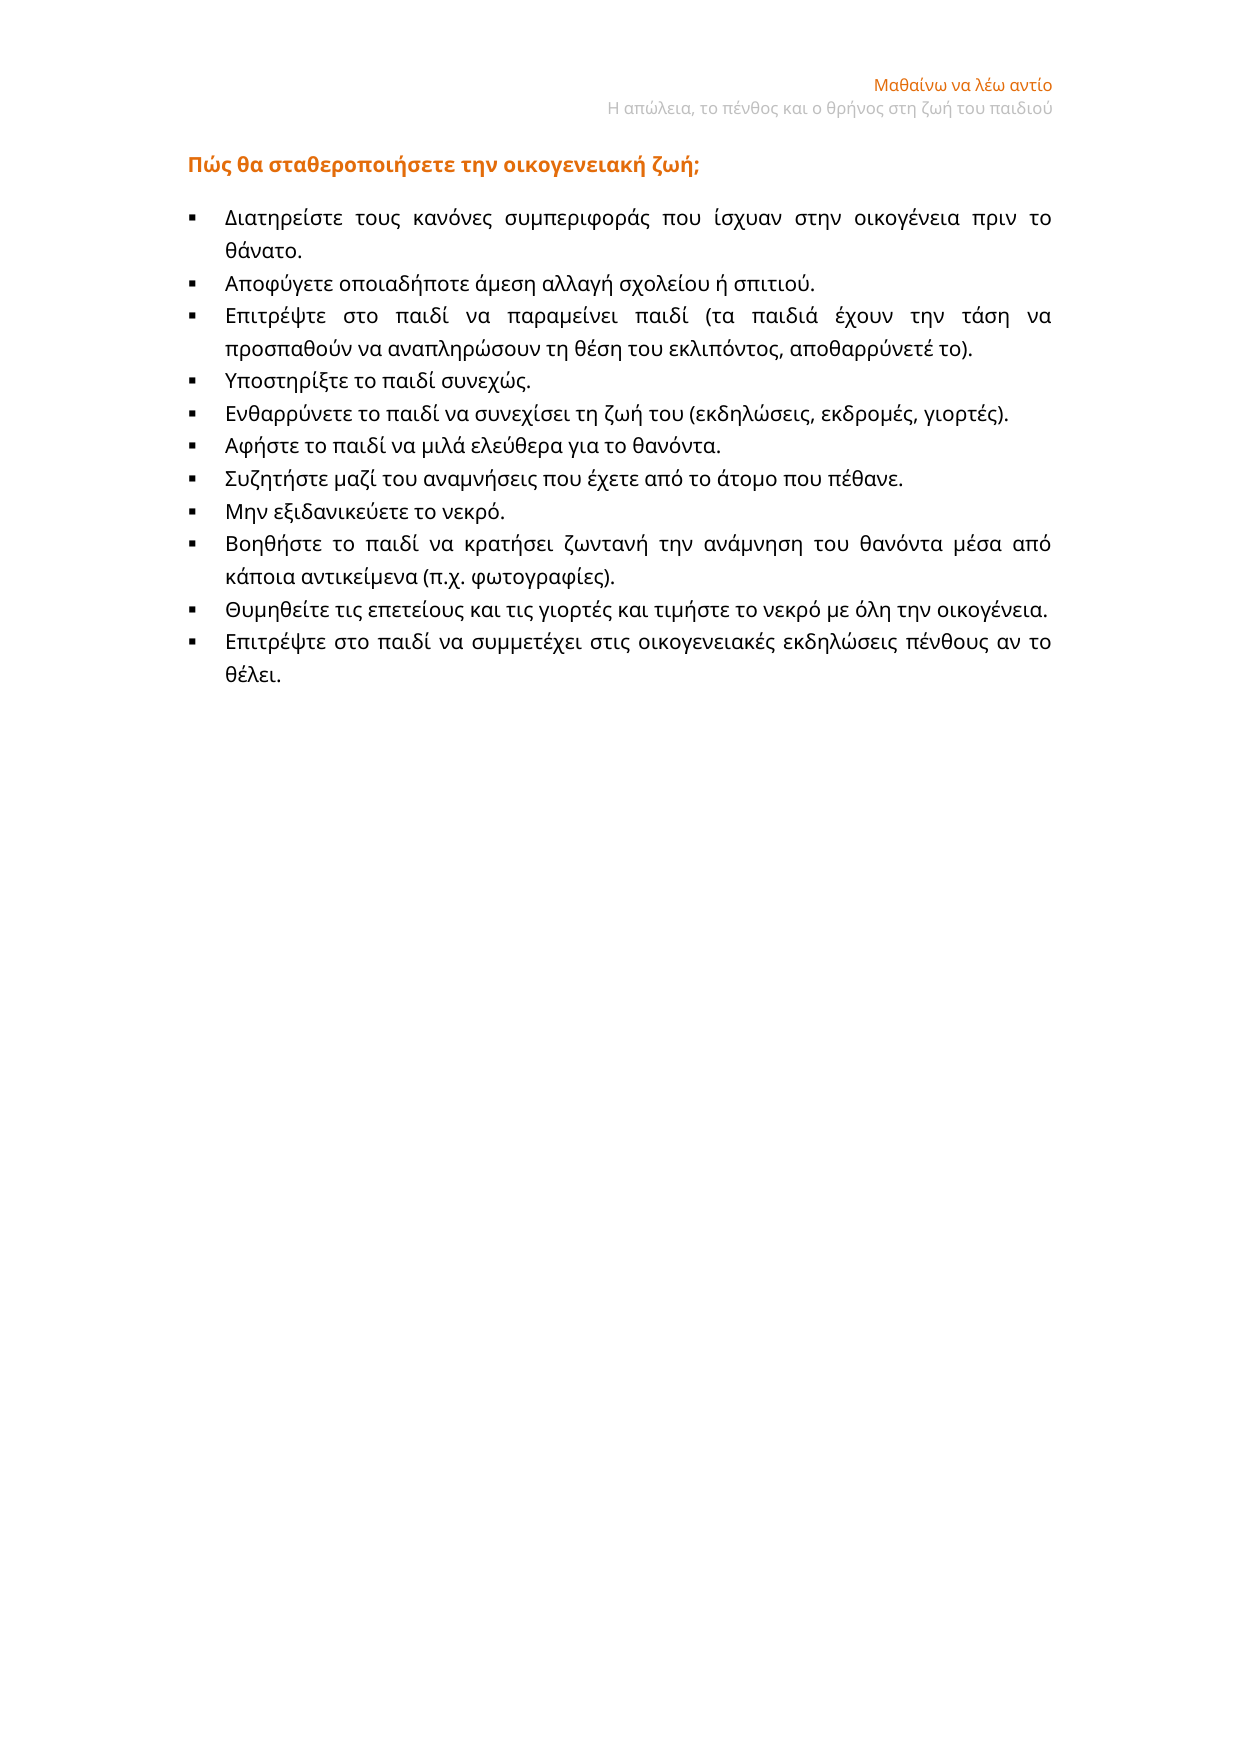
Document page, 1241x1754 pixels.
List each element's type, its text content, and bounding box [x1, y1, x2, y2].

list Ενθαρρύνετε το παιδί να συνεχίσει τη ζωή του (εκδηλώσεις, εκδρομές, γιορτές). [187, 399, 1053, 427]
list Αποφύγετε οποιαδήποτε άμεση αλλαγή σχολείου ή σπιτιού. [187, 269, 1053, 297]
list Διατηρείστε τους κανόνες συμπεριφοράς που ίσχυαν στην οικογένεια πριν το θάνατο. [187, 203, 1053, 264]
list Υποστηρίξτε το παιδί συνεχώς. [187, 366, 1053, 395]
list Θυμηθείτε τις επετείους και τις γιορτές και τιμήστε το νεκρό με όλη την οικογένεια. [187, 595, 1053, 623]
list Αφήστε το παιδί να μιλά ελεύθερα για το θανόντα. [187, 432, 1053, 460]
list Επιτρέψτε στο παιδί να παραμείνει παιδί (τα παιδιά έχουν την τάση να προσπαθούν να αναπληρώσουν τη θέση του εκλιπόντος, αποθαρρύνετέ το). [187, 301, 1053, 362]
text Πώς θα σταθεροποιήσετε την οικογενειακή ζωή; [187, 150, 1053, 178]
list Επιτρέψτε στο παιδί να συμμετέχει στις οικογενειακές εκδηλώσεις πένθους αν το θέλει. [187, 627, 1053, 688]
list Συζητήστε μαζί του αναμνήσεις που έχετε από το άτομο που πέθανε. [187, 464, 1053, 493]
list Βοηθήστε το παιδί να κρατήσει ζωντανή την ανάμνηση του θανόντα μέσα από κάποια αντικείμενα (π.χ. φωτογραφίες). [187, 529, 1053, 591]
list Μην εξιδανικεύετε το νεκρό. [187, 497, 1053, 525]
